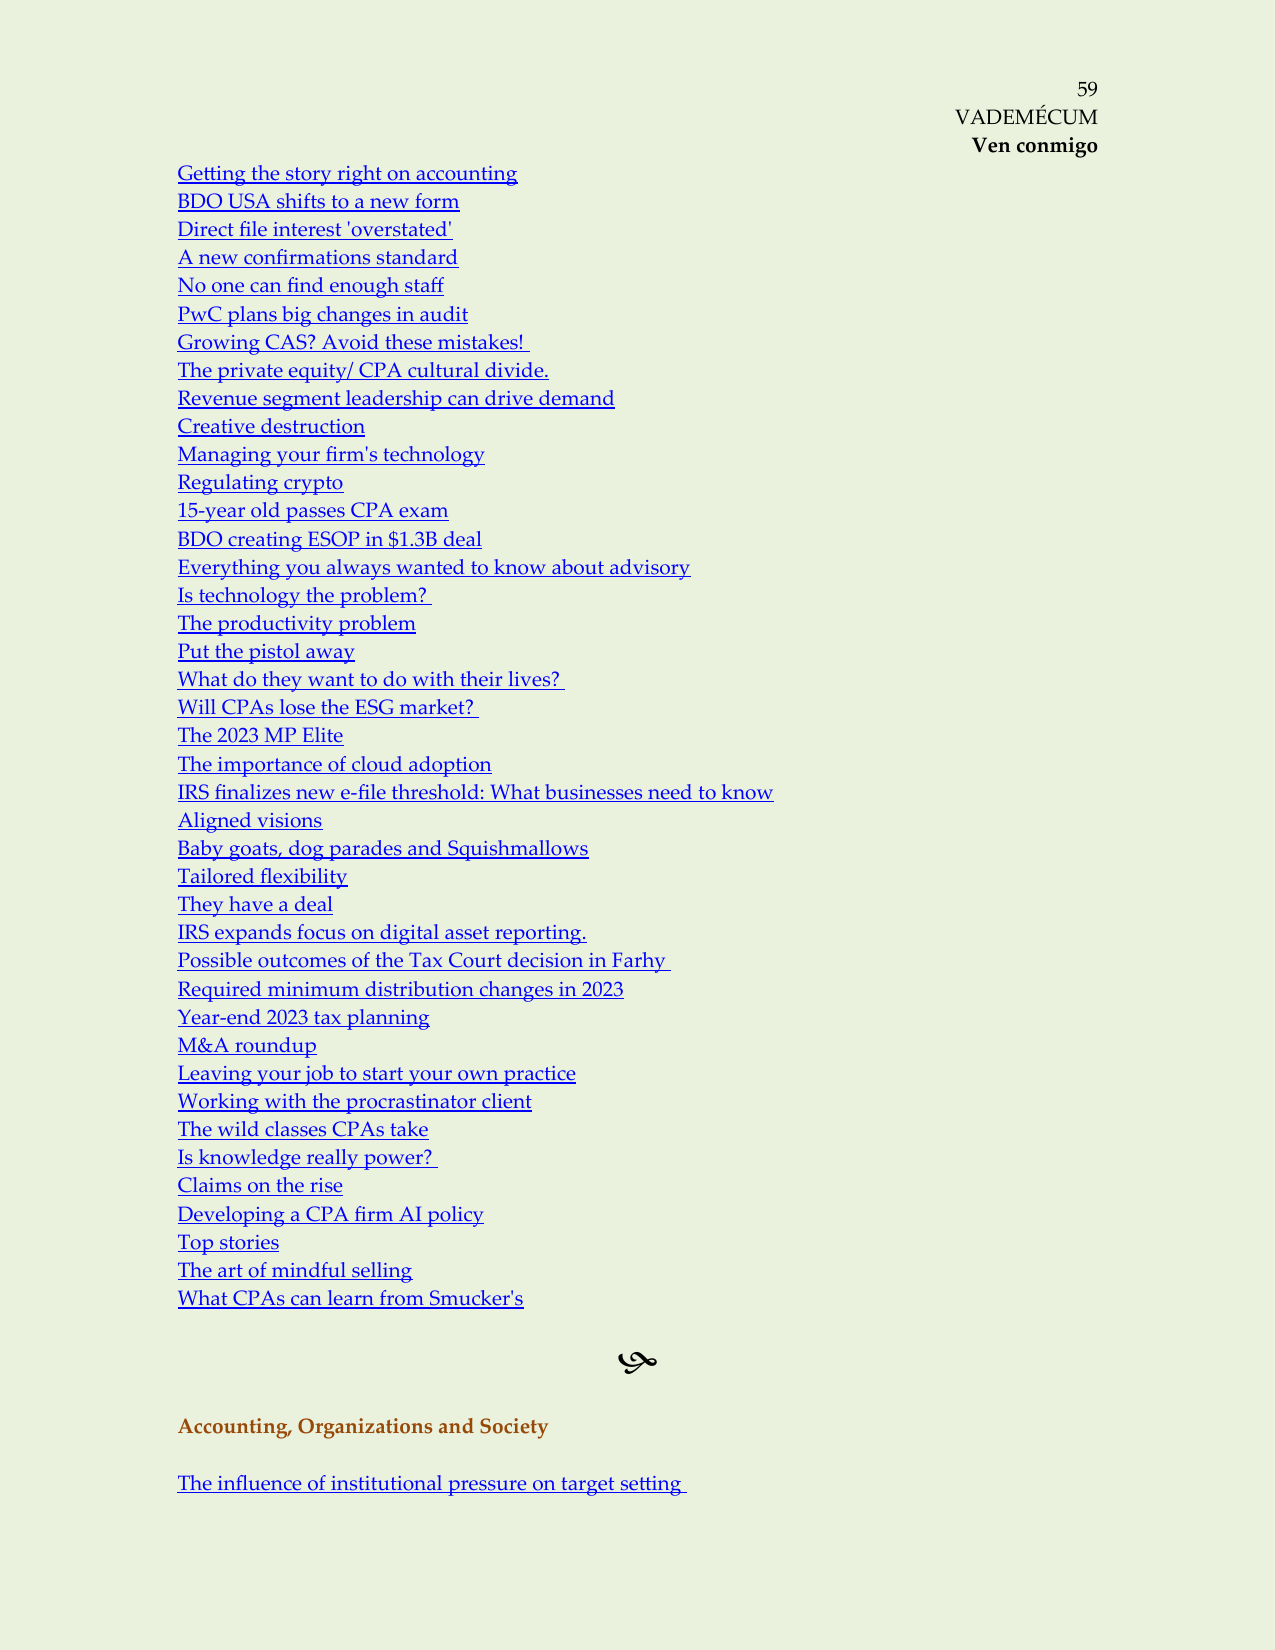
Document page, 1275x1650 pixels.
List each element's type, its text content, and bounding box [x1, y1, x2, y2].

text Creative destruction [177, 411, 1098, 439]
text Put the pistol away [177, 636, 1098, 664]
text BDO USA shifts to a new form [177, 186, 1098, 214]
text No one can find enough staff [177, 271, 1098, 299]
text Aligned visions [177, 805, 1098, 833]
text The 2023 MP Elite [177, 721, 1098, 749]
text The importance of cloud adoption [177, 749, 1098, 777]
text What CPAs can learn from Smucker's [177, 1283, 1098, 1311]
text 15-year old passes CPA exam [177, 496, 1098, 524]
text The influence of institutional pressure on target setting [177, 1468, 1098, 1496]
text Required minimum distribution changes in 2023 [177, 974, 1098, 1002]
text Working with the procrastinator client [177, 1086, 1098, 1114]
text PwC plans big changes in audit [177, 299, 1098, 327]
text A new confirmations standard [177, 243, 1098, 271]
text The private equity/ CPA cultural divide. [177, 355, 1098, 383]
text Leaving your job to start your own practice [177, 1058, 1098, 1086]
text Tailored flexibility [177, 861, 1098, 889]
text Direct file interest 'overstated' [177, 214, 1098, 243]
text Managing your firm's technology [177, 439, 1098, 468]
text The productivity problem [177, 608, 1098, 636]
text IRS finalizes new e-file threshold: What businesses need to know [177, 777, 1098, 805]
text IRS expands focus on digital asset reporting. [177, 918, 1098, 946]
text The wild classes CPAs take [177, 1114, 1098, 1143]
text Developing a CPA firm AI policy [177, 1199, 1098, 1227]
text Is knowledge really power? [177, 1143, 1098, 1171]
text BDO creating ESOP in $1.3B deal [177, 524, 1098, 552]
text Accounting, Organizations and Society [177, 1412, 1098, 1440]
text Getting the story right on accounting [177, 158, 1098, 186]
text They have a deal [177, 889, 1098, 918]
text Revenue segment leadership can drive demand [177, 383, 1098, 411]
text Claims on the rise [177, 1171, 1098, 1199]
text Top stories [177, 1227, 1098, 1255]
text The art of mindful selling [177, 1255, 1098, 1283]
text Year-end 2023 tax planning [177, 1002, 1098, 1030]
text Possible outcomes of the Tax Court decision in Farhy [177, 946, 1098, 974]
text Growing CAS? Avoid these mistakes! [177, 327, 1098, 355]
text Will CPAs lose the ESG market? [177, 693, 1098, 721]
text What do they want to do with their lives? [177, 664, 1098, 693]
text Regulating crypto [177, 468, 1098, 496]
text Is technology the problem? [177, 580, 1098, 608]
text M&A roundup [177, 1030, 1098, 1058]
text Everything you always wanted to know about advisory [177, 552, 1098, 580]
text Baby goats, dog parades and Squishmallows [177, 833, 1098, 861]
